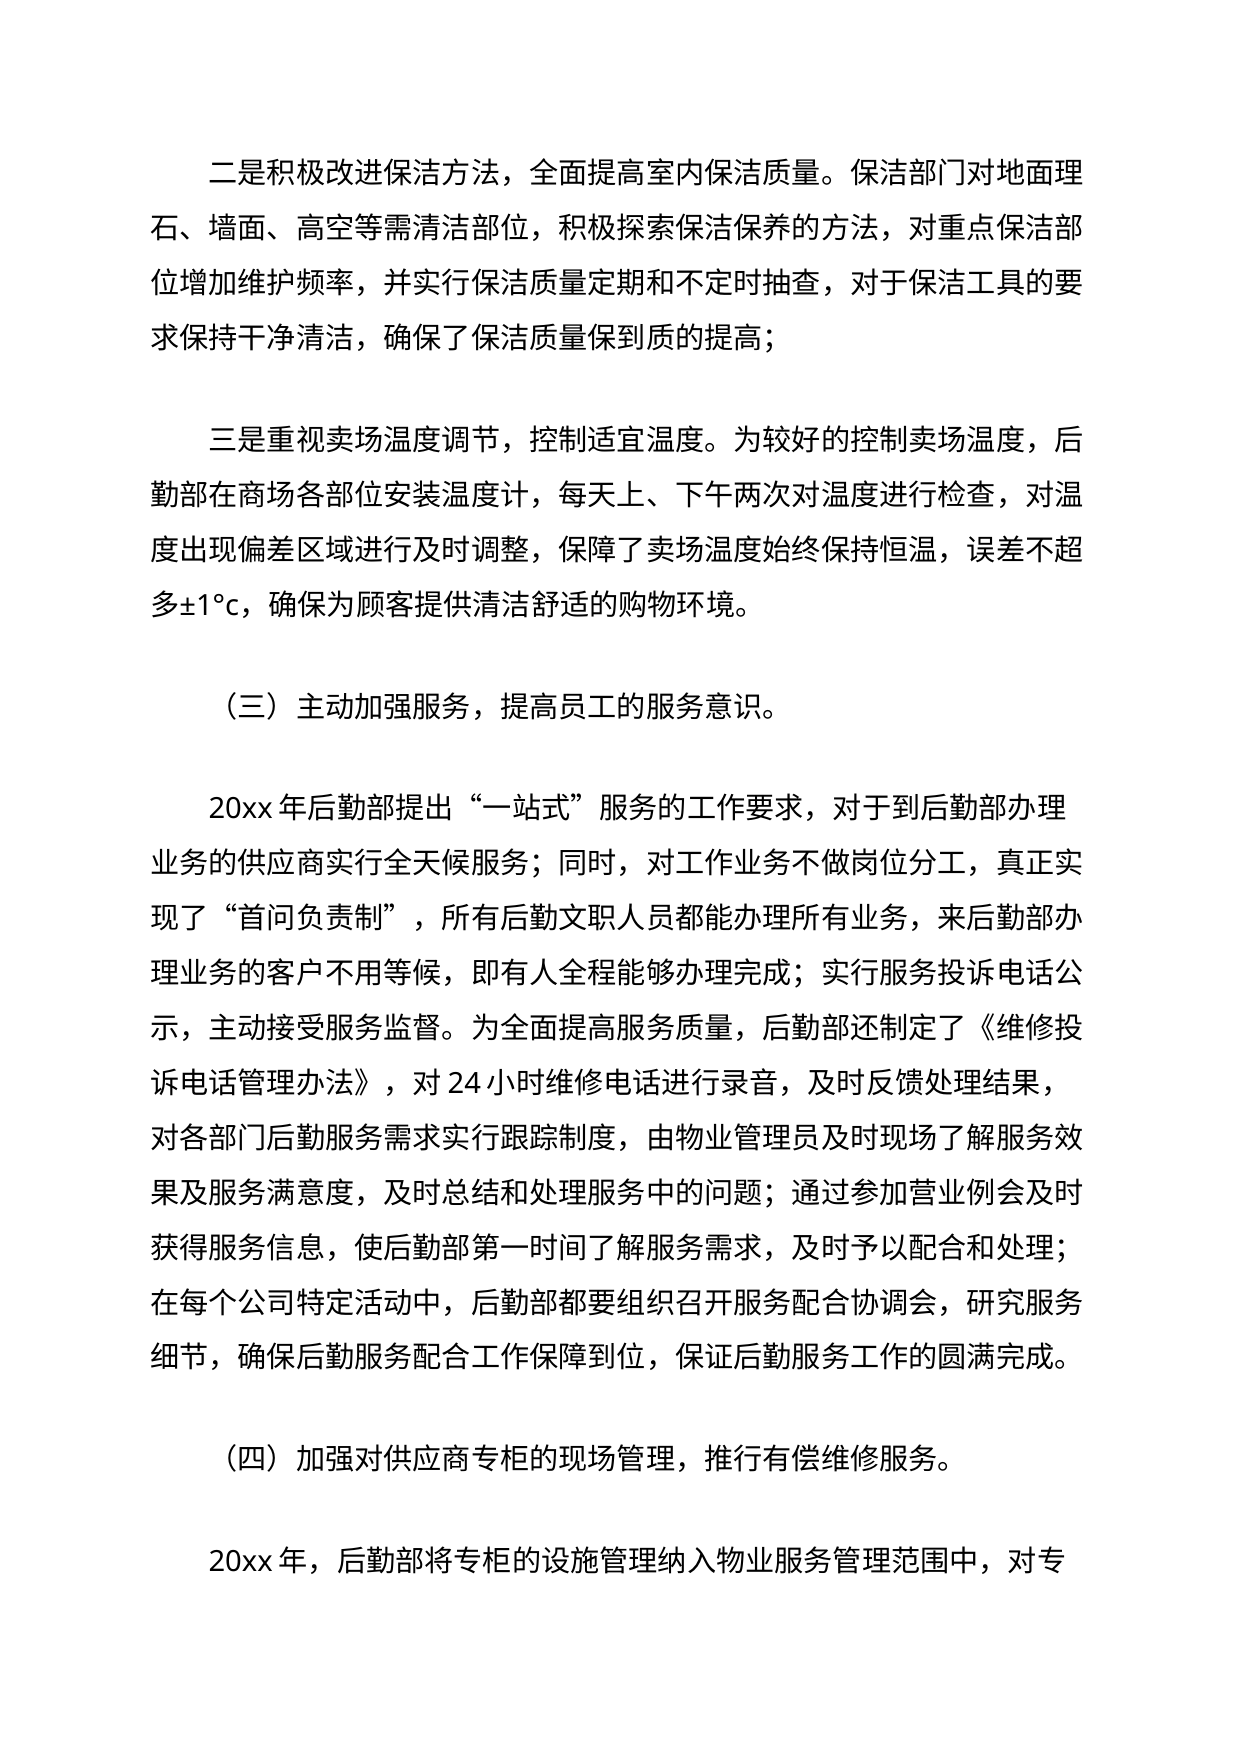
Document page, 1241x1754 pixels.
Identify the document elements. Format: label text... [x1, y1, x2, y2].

text （三）主动加强服务，提高员工的服务意识。 [150, 683, 1090, 725]
text （四）加强对供应商专柜的现场管理，推行有偿维修服务。 [150, 1436, 1090, 1478]
text 20xx年后勤部提出“一站式”服务的工作要求，对于到后勤部办理业务的供应商实行全天候服务；同时，对工作业务不做岗位分工，真正实现了“首问负责制”，所有后勤文职人员都能办理所有业务，来后勤部办理业务的客户不用等候，即有人全程能够办理完成；实行服务投诉电话公示，主动接受服务监督。为全面提高服务质量，后勤部还制定了《维修投诉电话管理办法》，对24小时维修电话进行录音，及时反馈处理结果，对各部门后勤服务需求实行跟踪制度，由物业管理员及时现场了解服务效果及服务满意度，及时总结和处理服务中的问题；通过参加营业例会及时获得服务信息，使后勤部第一时间了解服务需求，及时予以配合和处理；在每个公司特定活动中，后勤部都要组织召开服务配合协调会，研究服务细节，确保后勤服务配合工作保障到位，保证后勤服务工作的圆满完成。 [150, 785, 1090, 1376]
text 三是重视卖场温度调节，控制适宜温度。为较好的控制卖场温度，后勤部在商场各部位安装温度计，每天上、下午两次对温度进行检查，对温度出现偏差区域进行及时调整，保障了卖场温度始终保持恒温，误差不超多±1°c，确保为顾客提供清洁舒适的购物环境。 [150, 416, 1090, 623]
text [150, 1538, 1090, 1580]
text 二是积极改进保洁方法，全面提高室内保洁质量。保洁部门对地面理石、墙面、高空等需清洁部位，积极探索保洁保养的方法，对重点保洁部位增加维护频率，并实行保洁质量定期和不定时抽查，对于保洁工具的要求保持干净清洁，确保了保洁质量保到质的提高； [150, 150, 1090, 357]
